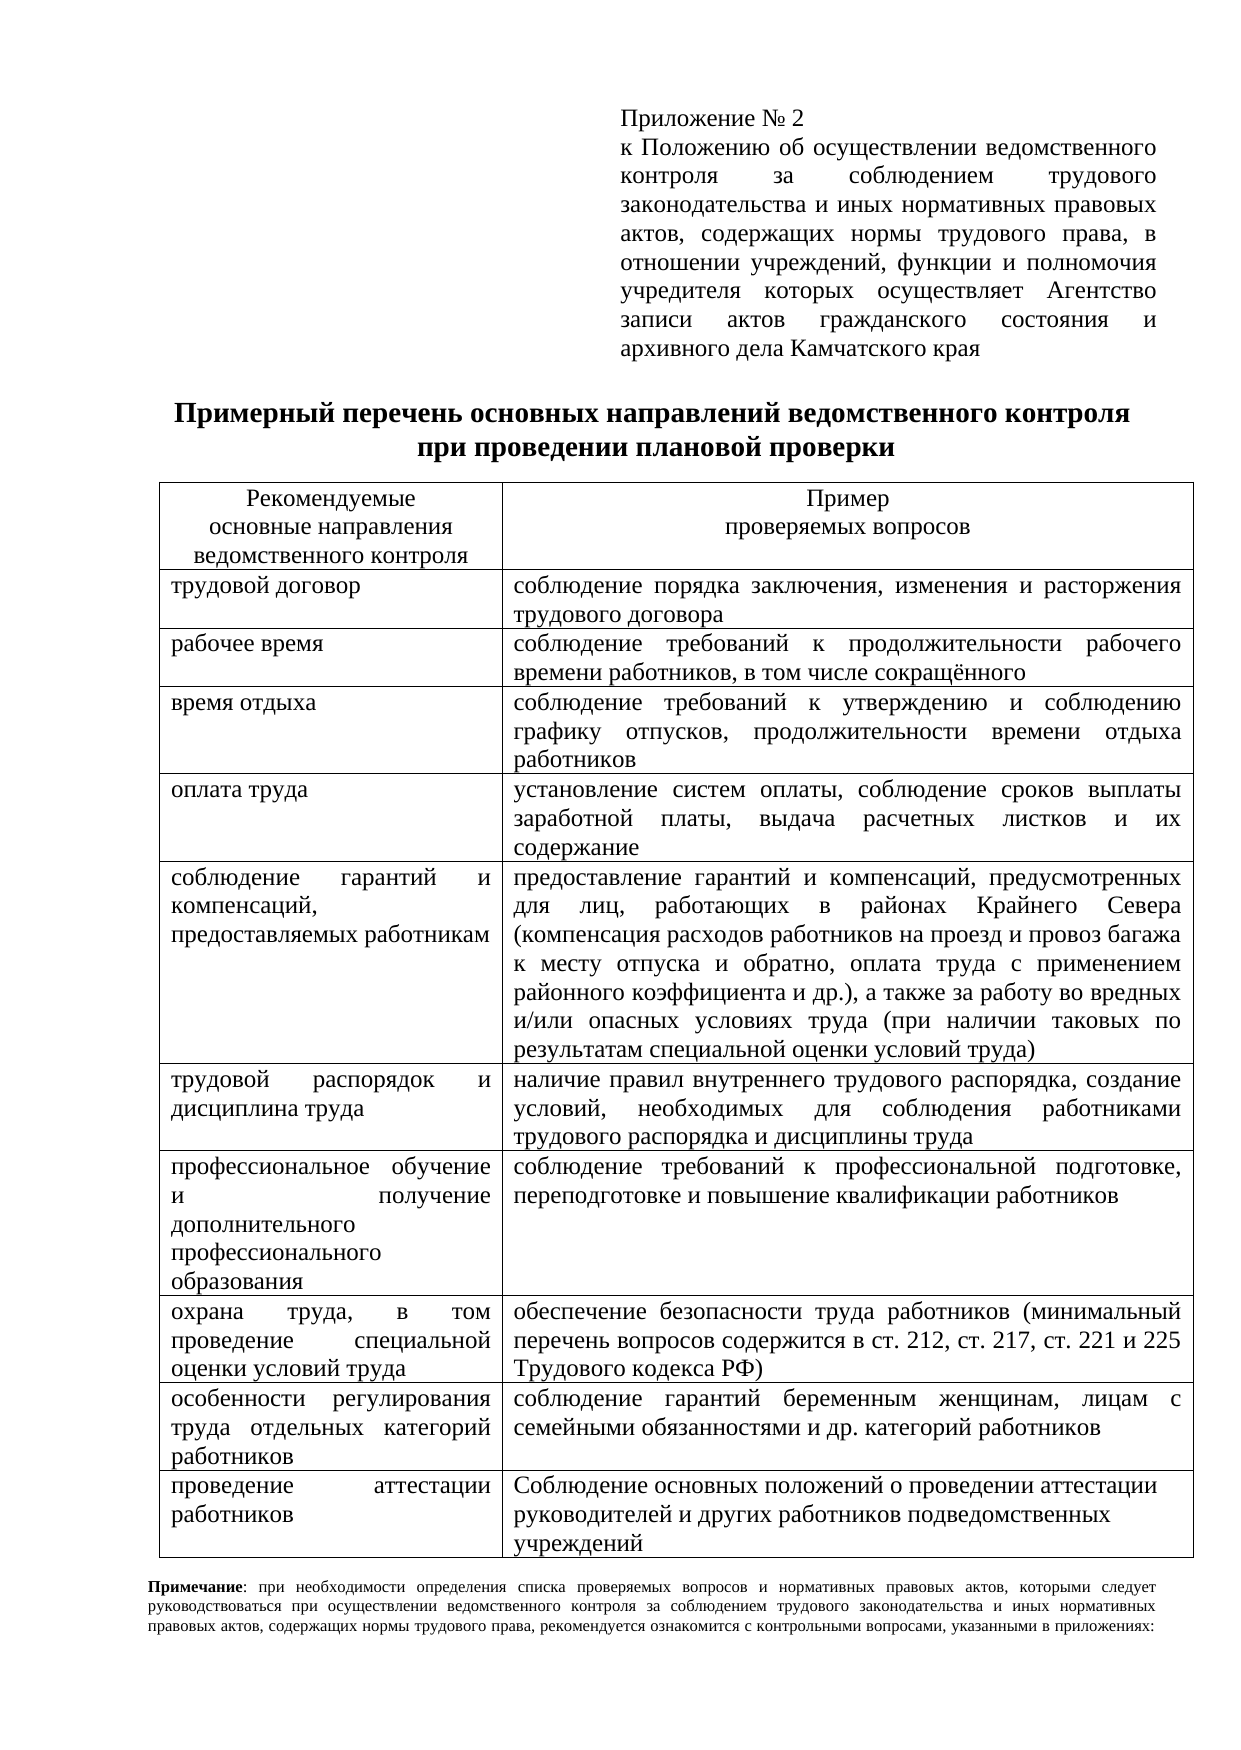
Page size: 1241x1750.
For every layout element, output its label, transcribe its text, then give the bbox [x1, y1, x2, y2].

table_cell рабочее время [160, 629, 502, 686]
table_cell соблюдение порядка заключения, изменения и расторжения трудового договора [503, 570, 1193, 627]
table_cell соблюдение гарантий беременным женщинам, лицам с семейными обязанностями и др. категорий работников [503, 1383, 1193, 1469]
table_header Рекомендуемые основные направления ведомственного контроля [160, 483, 502, 569]
table_cell обеспечение безопасности труда работников (минимальный перечень вопросов содержится в ст. 212, ст. 217, ст. 221 и 225 Трудового кодекса РФ) [503, 1296, 1193, 1382]
table_cell оплата труда [160, 774, 502, 861]
table_header Пример проверяемых вопросов [503, 483, 1193, 569]
table_cell время отдыха [160, 687, 502, 773]
table_cell соблюдение гарантий и компенсаций, предоставляемых работникам [160, 862, 502, 1063]
table_cell Соблюдение основных положений о проведении аттестации руководителей и других работников подведомственных учреждений [503, 1471, 1193, 1557]
text к Положению об осуществлении ведомственного контроля за соблюдением трудового законодательства и иных нормативных правовых актов, содержащих нормы трудового права, в отношении учреждений, функции и полномочия учредителя которых осуществляет Агентство записи актов гражданского состояния и архивного дела Камчатского края [620, 132, 1157, 362]
table_cell соблюдение требований к утверждению и соблюдению графику отпусков, продолжительности времени отдыха работников [503, 687, 1193, 773]
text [148, 1577, 1157, 1634]
table_cell соблюдение требований к профессиональной подготовке, переподготовке и повышение квалификации работников [503, 1151, 1193, 1295]
table_cell трудовой распорядок и дисциплина труда [160, 1064, 502, 1150]
table_cell наличие правил внутреннего трудового распорядка, создание условий, необходимых для соблюдения работниками трудового распорядка и дисциплины труда [503, 1064, 1193, 1150]
table_cell соблюдение требований к продолжительности рабочего времени работников, в том числе сокращённого [503, 629, 1193, 686]
table_cell охрана труда, в том проведение специальной оценки условий труда [160, 1296, 502, 1382]
text при проведении плановой проверки [148, 429, 1157, 462]
table_cell установление систем оплаты, соблюдение сроков выплаты заработной платы, выдача расчетных листков и их содержание [503, 774, 1193, 861]
text Приложение № 2 [620, 103, 1157, 132]
table_cell особенности регулирования труда отдельных категорий работников [160, 1383, 502, 1469]
table_cell предоставление гарантий и компенсаций, предусмотренных для лиц, работающих в районах Крайнего Севера (компенсация расходов работников на проезд и провоз багажа к месту отпуска и обратно, оплата труда с применением районного коэффициента и др.), а также за работу во вредных и/или опасных условиях труда (при наличии таковых по результатам специальной оценки условий труда) [503, 862, 1193, 1063]
table_cell профессиональное обучение и получение дополнительного профессионального образования [160, 1151, 502, 1295]
table_cell трудовой договор [160, 570, 502, 627]
text Примерный перечень основных направлений ведомственного контроля [148, 395, 1157, 429]
table_cell проведение аттестации работников [160, 1471, 502, 1557]
